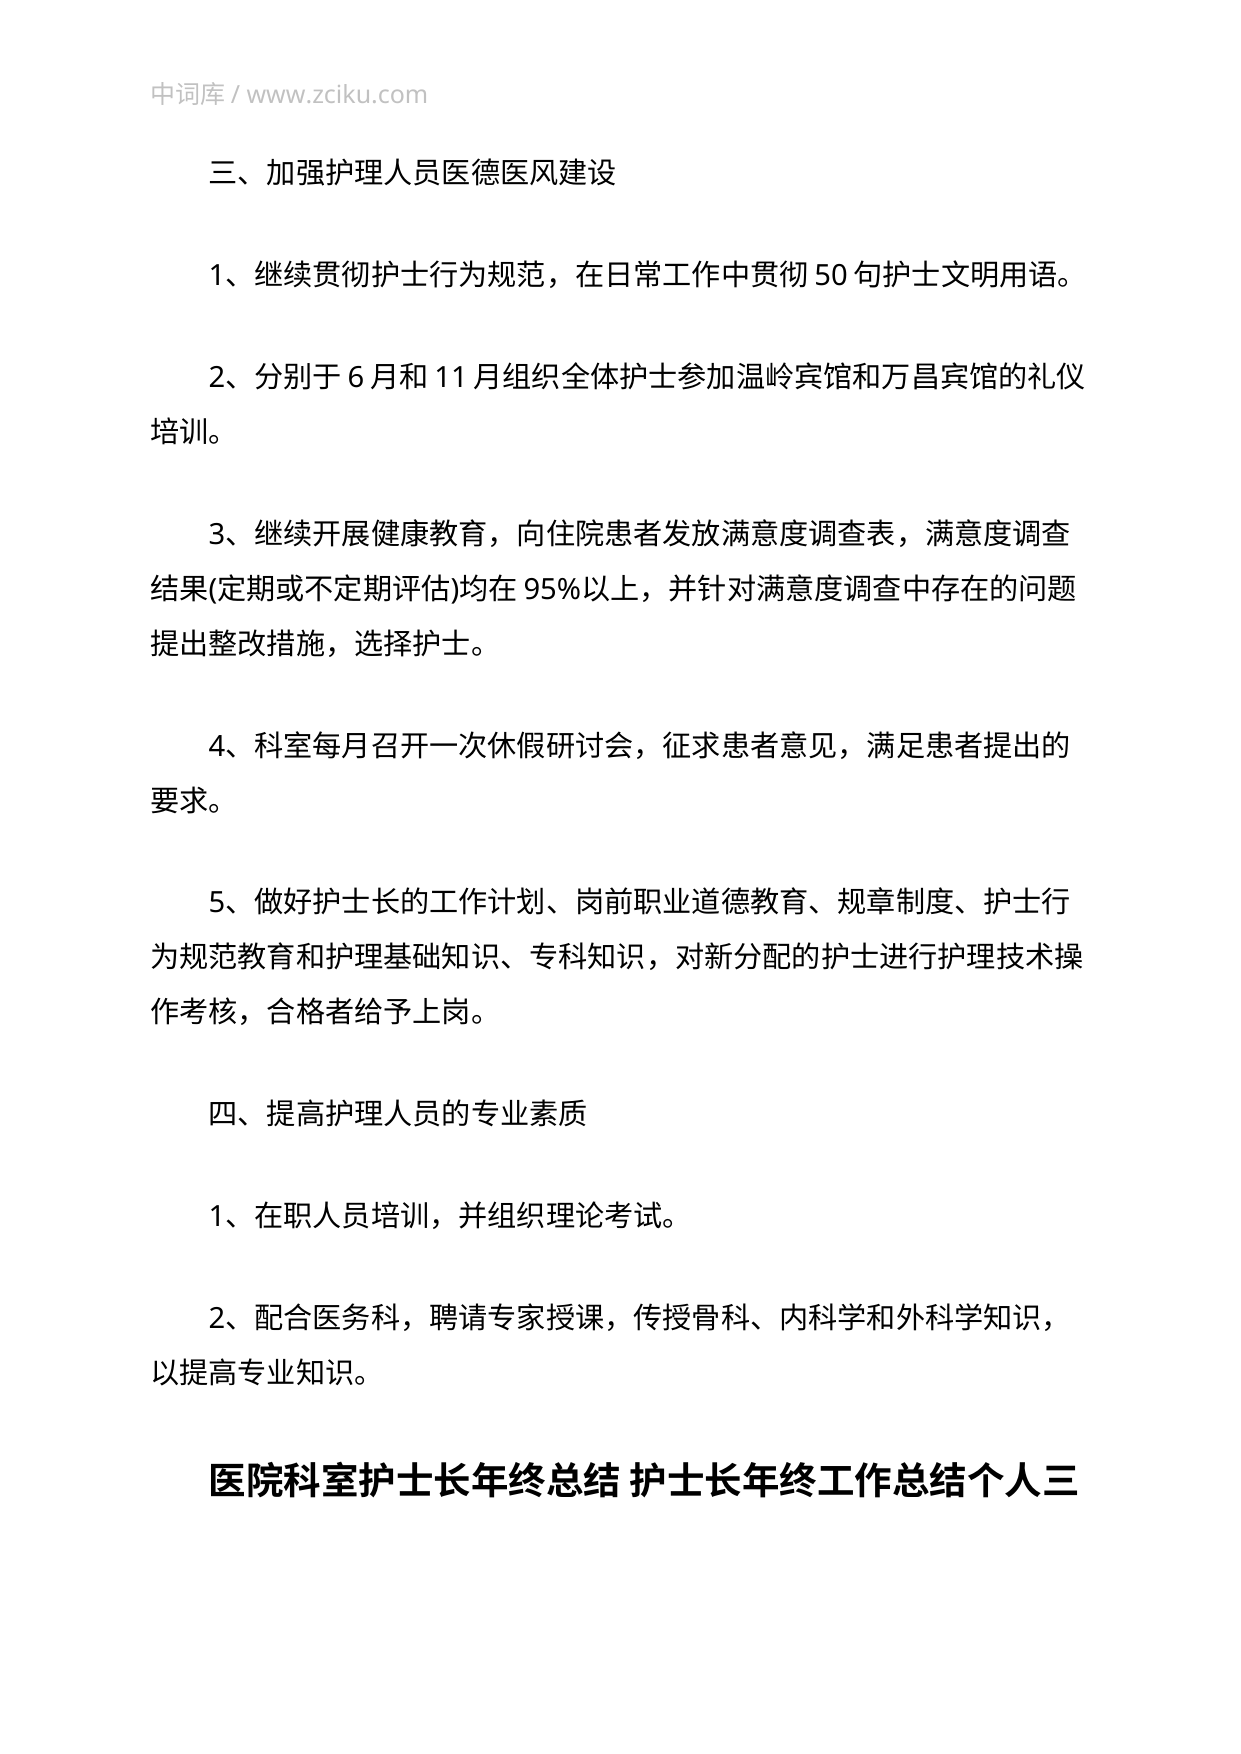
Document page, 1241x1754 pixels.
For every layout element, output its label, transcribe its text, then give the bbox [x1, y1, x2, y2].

text 2、配合医务科，聘请专家授课，传授骨科、内科学和外科学知识，以提高专业知识。 [150, 1294, 1090, 1392]
text 三、加强护理人员医德医风建设 [150, 150, 1090, 192]
text 1、在职人员培训，并组织理论考试。 [150, 1192, 1090, 1235]
text 3、继续开展健康教育，向住院患者发放满意度调查表，满意度调查结果(定期或不定期评估)均在95%以上，并针对满意度调查中存在的问题提出整改措施，选择护士。 [150, 511, 1090, 663]
text 4、科室每月召开一次休假研讨会，征求患者意见，满足患者提出的要求。 [150, 722, 1090, 819]
text 医院科室护士长年终总结 护士长年终工作总结个人三 [150, 1451, 1090, 1506]
text 1、继续贯彻护士行为规范，在日常工作中贯彻50句护士文明用语。 [150, 252, 1090, 294]
text 5、做好护士长的工作计划、岗前职业道德教育、规章制度、护士行为规范教育和护理基础知识、专科知识，对新分配的护士进行护理技术操作考核，合格者给予上岗。 [150, 879, 1090, 1031]
text 2、分别于6月和11月组织全体护士参加温岭宾馆和万昌宾馆的礼仪培训。 [150, 354, 1090, 451]
text 四、提高护理人员的专业素质 [150, 1091, 1090, 1133]
